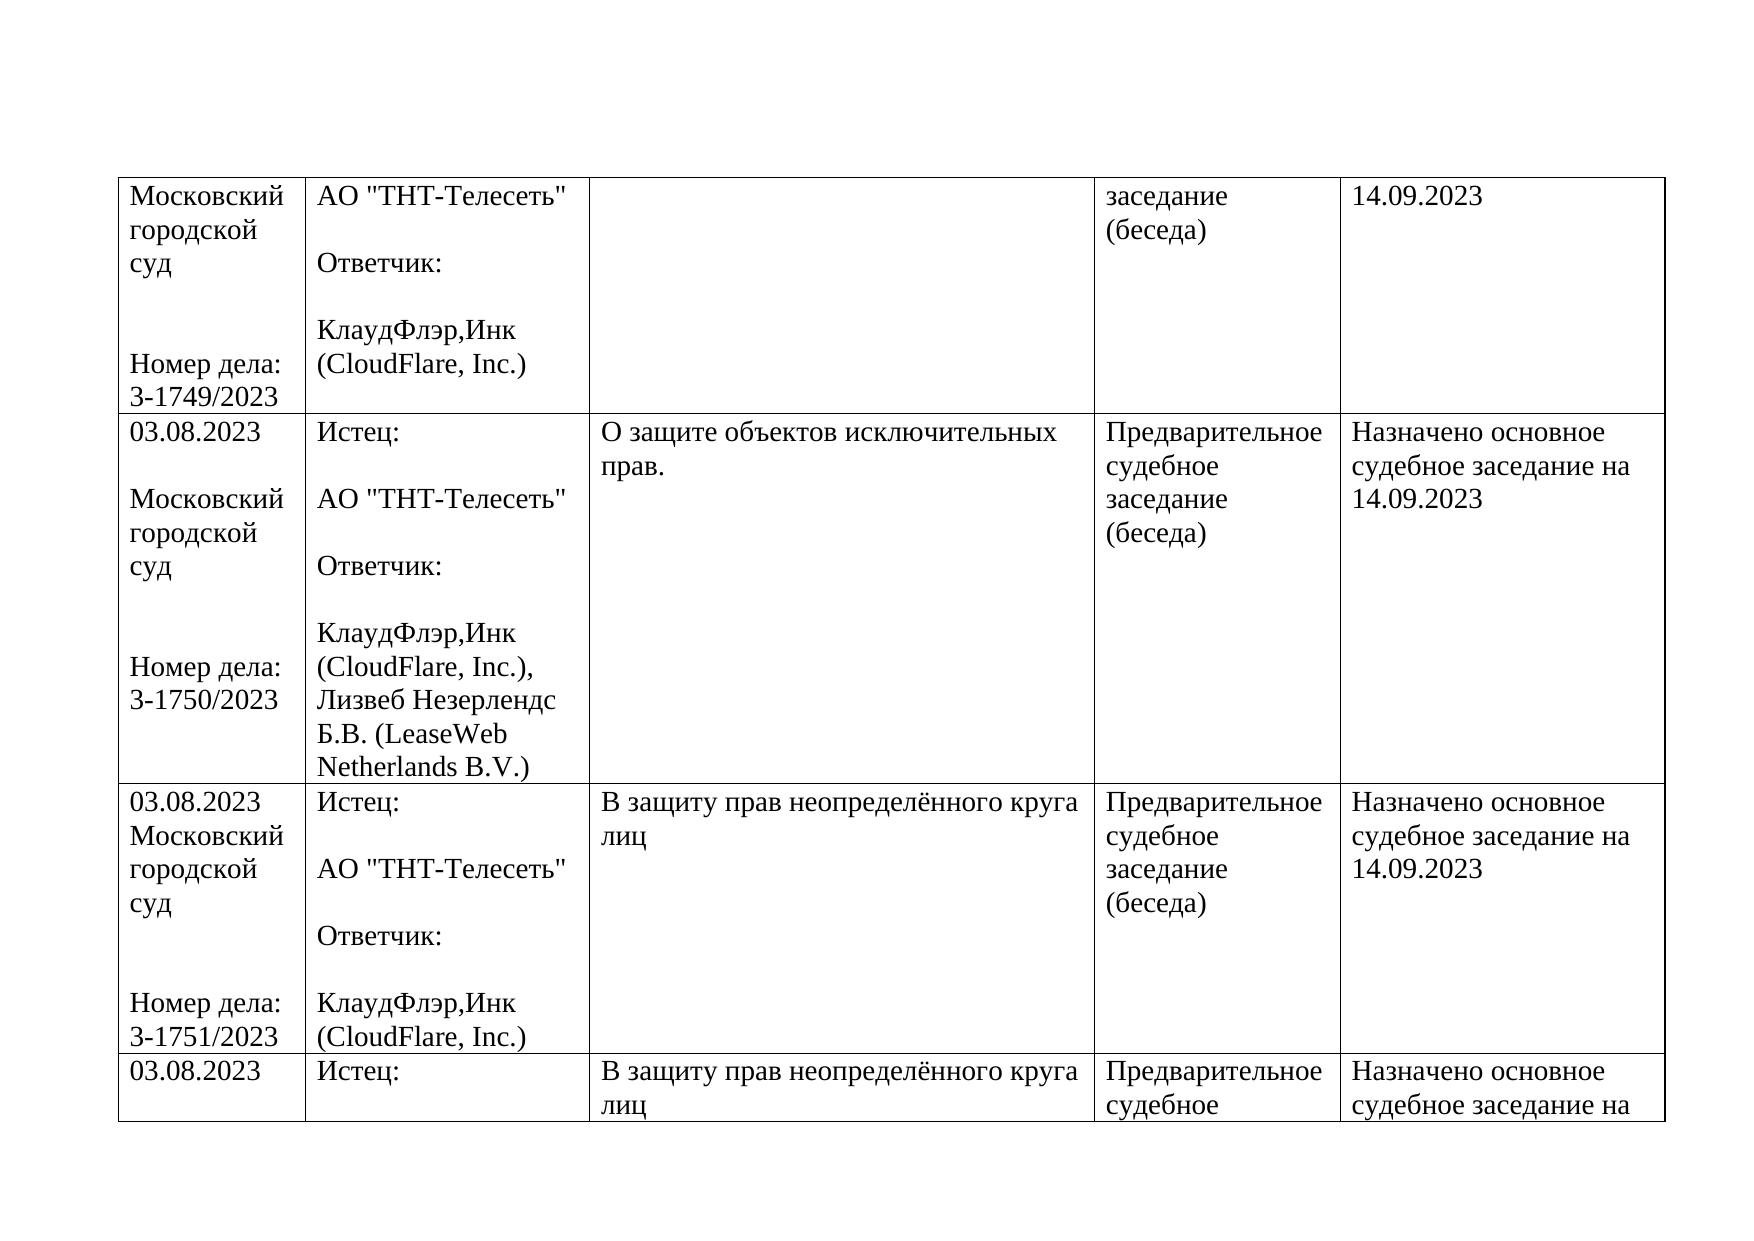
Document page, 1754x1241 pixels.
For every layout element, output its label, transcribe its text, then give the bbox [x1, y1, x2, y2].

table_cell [590, 178, 1094, 413]
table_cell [1341, 1054, 1664, 1121]
table_cell 03.08.2023 Московский городской суд Номер дела: 3-1750/2023 [119, 414, 305, 783]
table_cell Истец: АО "ТНТ-Телесеть" Ответчик: КлаудФлэр,Инк (CloudFlare, Inc.) [306, 784, 589, 1052]
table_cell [119, 178, 305, 413]
table_cell Назначено основное судебное заседание на 14.09.2023 [1341, 784, 1664, 1052]
table_cell 03.08.2023 Московский городской суд Номер дела: 3-1751/2023 [119, 784, 305, 1052]
table_cell Предварительное судебное заседание (беседа) [1095, 414, 1340, 783]
table_cell В защиту прав неопределённого круга лиц [590, 784, 1094, 1052]
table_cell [1095, 178, 1340, 413]
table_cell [306, 178, 589, 413]
table_cell Предварительное судебное заседание (беседа) [1095, 784, 1340, 1052]
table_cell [306, 1054, 589, 1121]
table_cell О защите объектов исключительных прав. [590, 414, 1094, 783]
table_cell Назначено основное судебное заседание на 14.09.2023 [1341, 414, 1664, 783]
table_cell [119, 1054, 305, 1121]
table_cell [1095, 1054, 1340, 1121]
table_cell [590, 1054, 1094, 1121]
table_cell Истец: АО "ТНТ-Телесеть" Ответчик: КлаудФлэр,Инк (CloudFlare, Inc.), Лизвеб Незерлендс Б.В. (LeaseWeb Netherlands B.V.) [306, 414, 589, 783]
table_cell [1341, 178, 1664, 413]
